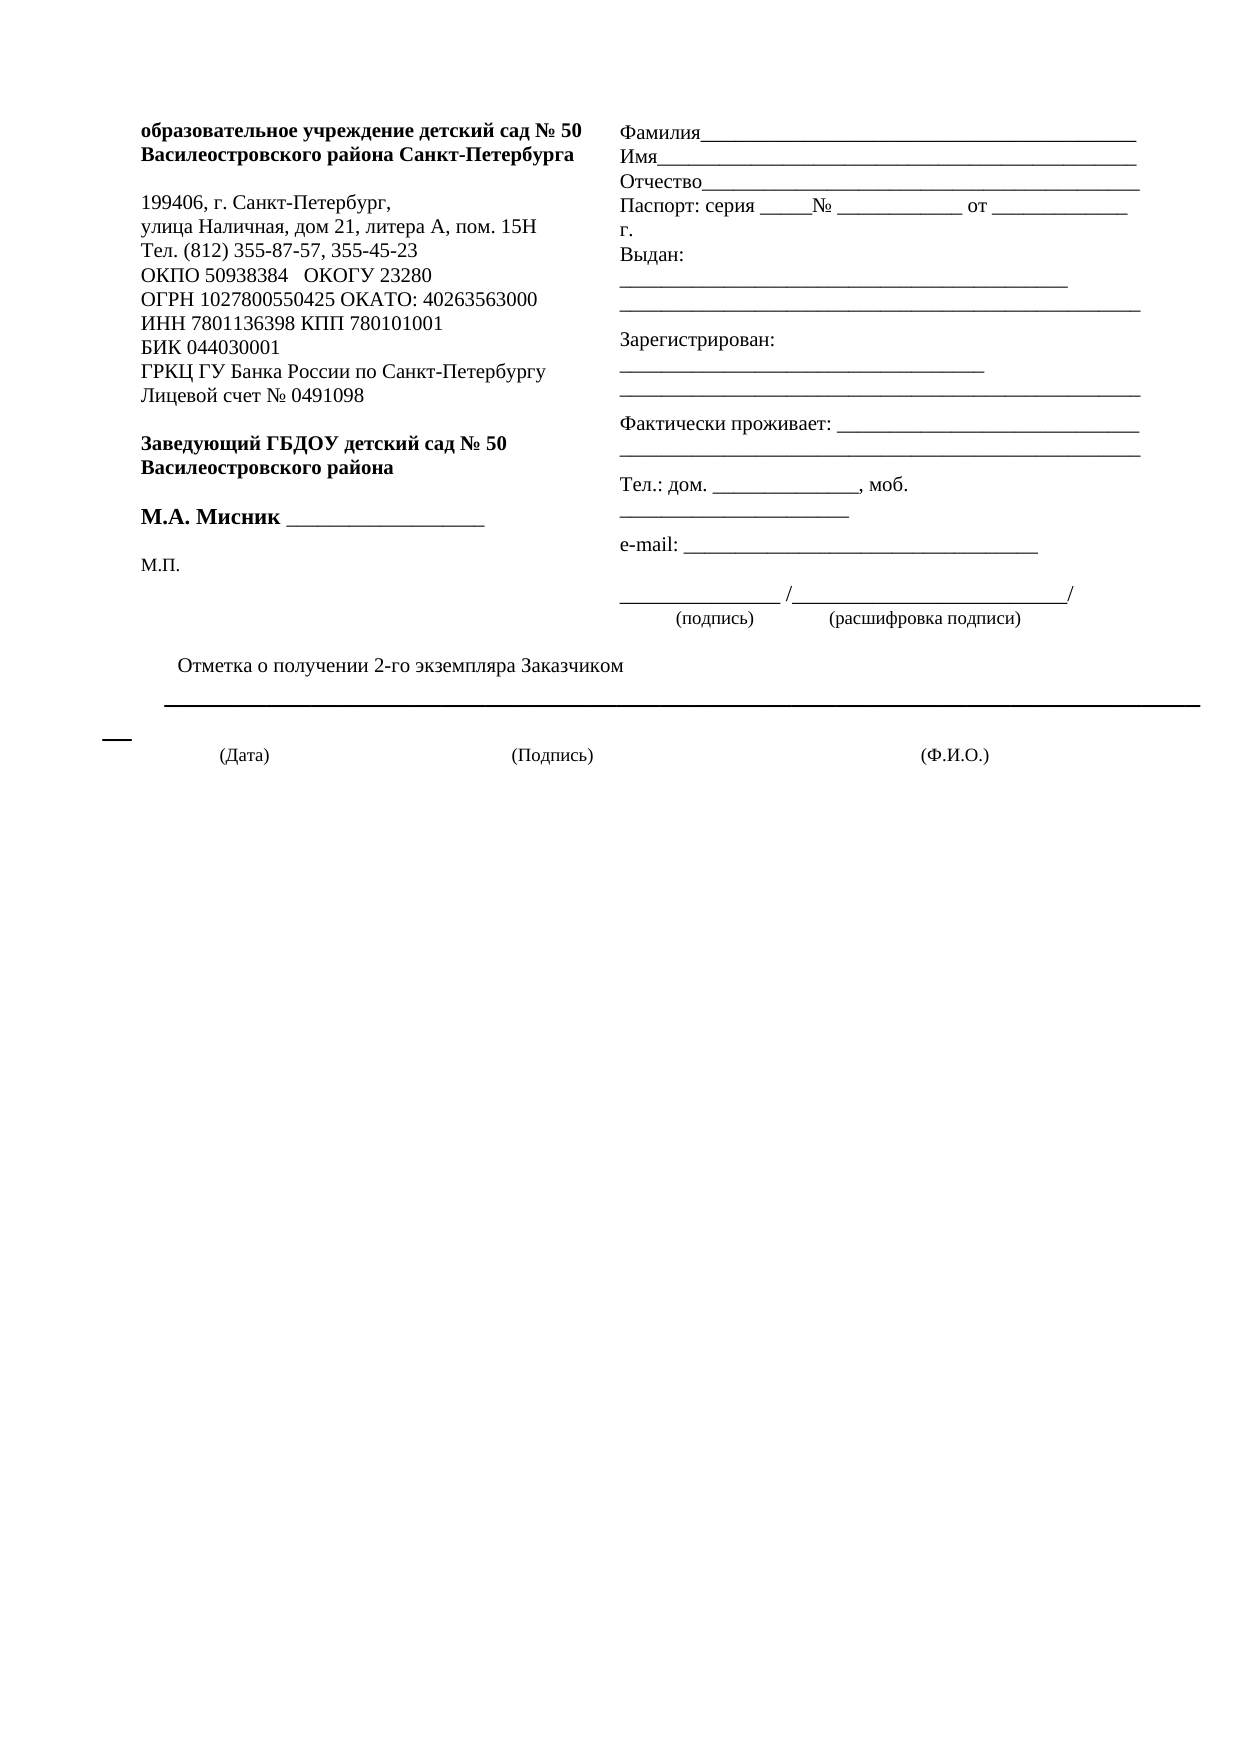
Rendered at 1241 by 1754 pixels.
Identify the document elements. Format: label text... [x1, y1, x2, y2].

text (Дата) (Подпись) (Ф.И.О.) [177, 744, 1200, 765]
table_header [129, 118, 608, 652]
text _________________________________________________________________________ [102, 677, 1200, 744]
text Отметка о получении 2-го экземпляра Заказчиком [177, 652, 1152, 677]
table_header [608, 118, 1152, 652]
